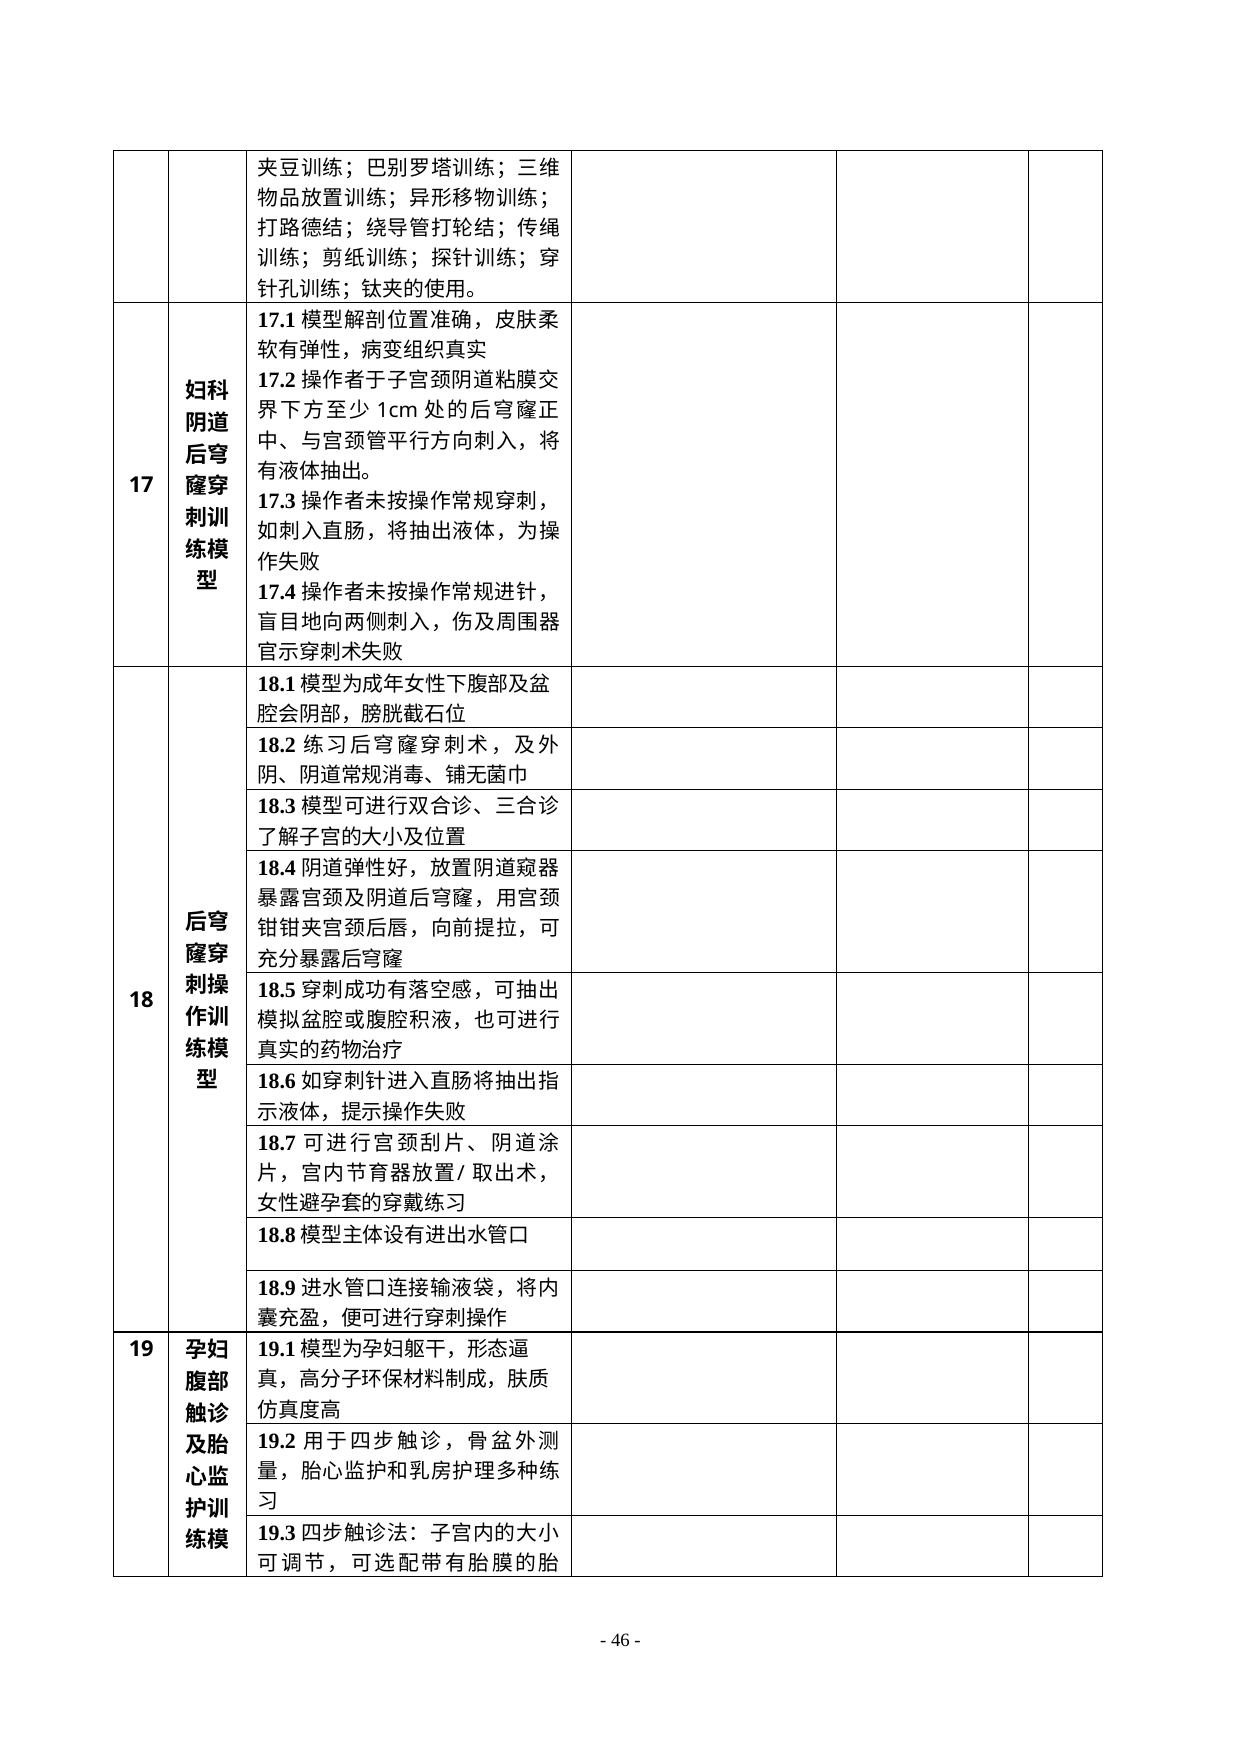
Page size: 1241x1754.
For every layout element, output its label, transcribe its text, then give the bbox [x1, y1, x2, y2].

table_cell [572, 728, 836, 789]
table_cell [837, 667, 1028, 727]
table_cell [572, 1126, 836, 1217]
table_cell [837, 1065, 1028, 1125]
table_cell [837, 1333, 1028, 1423]
table_cell 18.4阴道弹性好，放置阴道窥器暴露宫颈及阴道后穹窿，用宫颈钳钳夹宫颈后唇，向前提拉，可充分暴露后穹窿 [247, 851, 571, 972]
table_cell [572, 1218, 836, 1270]
table_cell [572, 851, 836, 972]
table_cell 17 [114, 303, 168, 666]
table_cell [1029, 151, 1102, 302]
table_cell 18.1模型为成年女性下腹部及盆腔会阴部，膀胱截石位 [247, 667, 571, 727]
table_cell [1029, 851, 1102, 972]
table_cell [1029, 1424, 1102, 1515]
table_cell [837, 1516, 1028, 1576]
table_cell [1029, 1126, 1102, 1217]
table_cell [1029, 1065, 1102, 1125]
table_cell 18.2练习后穹窿穿刺术，及外阴、阴道常规消毒、铺无菌巾 [247, 728, 571, 789]
table_cell [837, 973, 1028, 1064]
table_cell [1029, 728, 1102, 789]
table_cell 妇科阴道后穹窿穿刺训练模型 [169, 303, 246, 666]
table_cell [837, 1424, 1028, 1515]
table_cell [572, 1271, 836, 1331]
table_cell [837, 728, 1028, 789]
table_cell [837, 1126, 1028, 1217]
table_cell [572, 667, 836, 727]
table_cell [837, 1271, 1028, 1331]
table_cell [1029, 667, 1102, 727]
table_cell [572, 303, 836, 666]
table_cell [572, 151, 836, 302]
table_cell 18.7可进行宫颈刮片、阴道涂片，宫内节育器放置/ 取出术，女性避孕套的穿戴练习 [247, 1126, 571, 1217]
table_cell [247, 1516, 571, 1576]
table_cell 17.1模型解剖位置准确，皮肤柔软有弹性，病变组织真实 17.2操作者于子宫颈阴道粘膜交界下方至少1cm处的后穹窿正中、与宫颈管平行方向刺入，将有液体抽出。 17.3操作者未按操作常规穿刺，如刺入直肠，将抽出液体，为操作失败 17.4操作者未按操作常规进针，盲目地向两侧刺入，伤及周围器官示穿刺术失败 [247, 303, 571, 666]
table_cell [1029, 1333, 1102, 1423]
table_cell [572, 1065, 836, 1125]
table_cell 18.6如穿刺针进入直肠将抽出指示液体，提示操作失败 [247, 1065, 571, 1125]
table_cell 19.2用于四步触诊，骨盆外测量，胎心监护和乳房护理多种练习 [247, 1424, 571, 1515]
table_cell [1029, 1218, 1102, 1270]
table_cell [1029, 973, 1102, 1064]
table_cell [1029, 303, 1102, 666]
table_cell [837, 851, 1028, 972]
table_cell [247, 151, 571, 302]
table_cell 18.5穿刺成功有落空感，可抽出模拟盆腔或腹腔积液，也可进行真实的药物治疗 [247, 973, 571, 1064]
table_cell [572, 1516, 836, 1576]
table_cell 19.1模型为孕妇躯干，形态逼真，高分子环保材料制成，肤质仿真度高 [247, 1333, 571, 1423]
table_cell [1029, 1271, 1102, 1331]
table_cell [1029, 790, 1102, 850]
table_cell 19 [114, 1333, 168, 1576]
table_cell [837, 151, 1028, 302]
table_cell [837, 1218, 1028, 1270]
table_cell 18.8模型主体设有进出水管口 [247, 1218, 571, 1270]
table_cell [572, 973, 836, 1064]
table_cell [572, 1424, 836, 1515]
table_cell [572, 790, 836, 850]
table_cell [572, 1333, 836, 1423]
table_cell 18.9进水管口连接输液袋，将内囊充盈，便可进行穿刺操作 [247, 1271, 571, 1331]
table_cell [837, 303, 1028, 666]
table_cell 18.3模型可进行双合诊、三合诊了解子宫的大小及位置 [247, 790, 571, 850]
table_cell 后穹窿穿刺操作训练模型 [169, 667, 246, 1331]
table_cell 18 [114, 667, 168, 1331]
table_cell [1029, 1516, 1102, 1576]
table_cell 孕妇腹部触诊及胎心监护训练模型 [169, 1333, 246, 1576]
table_cell [837, 790, 1028, 850]
